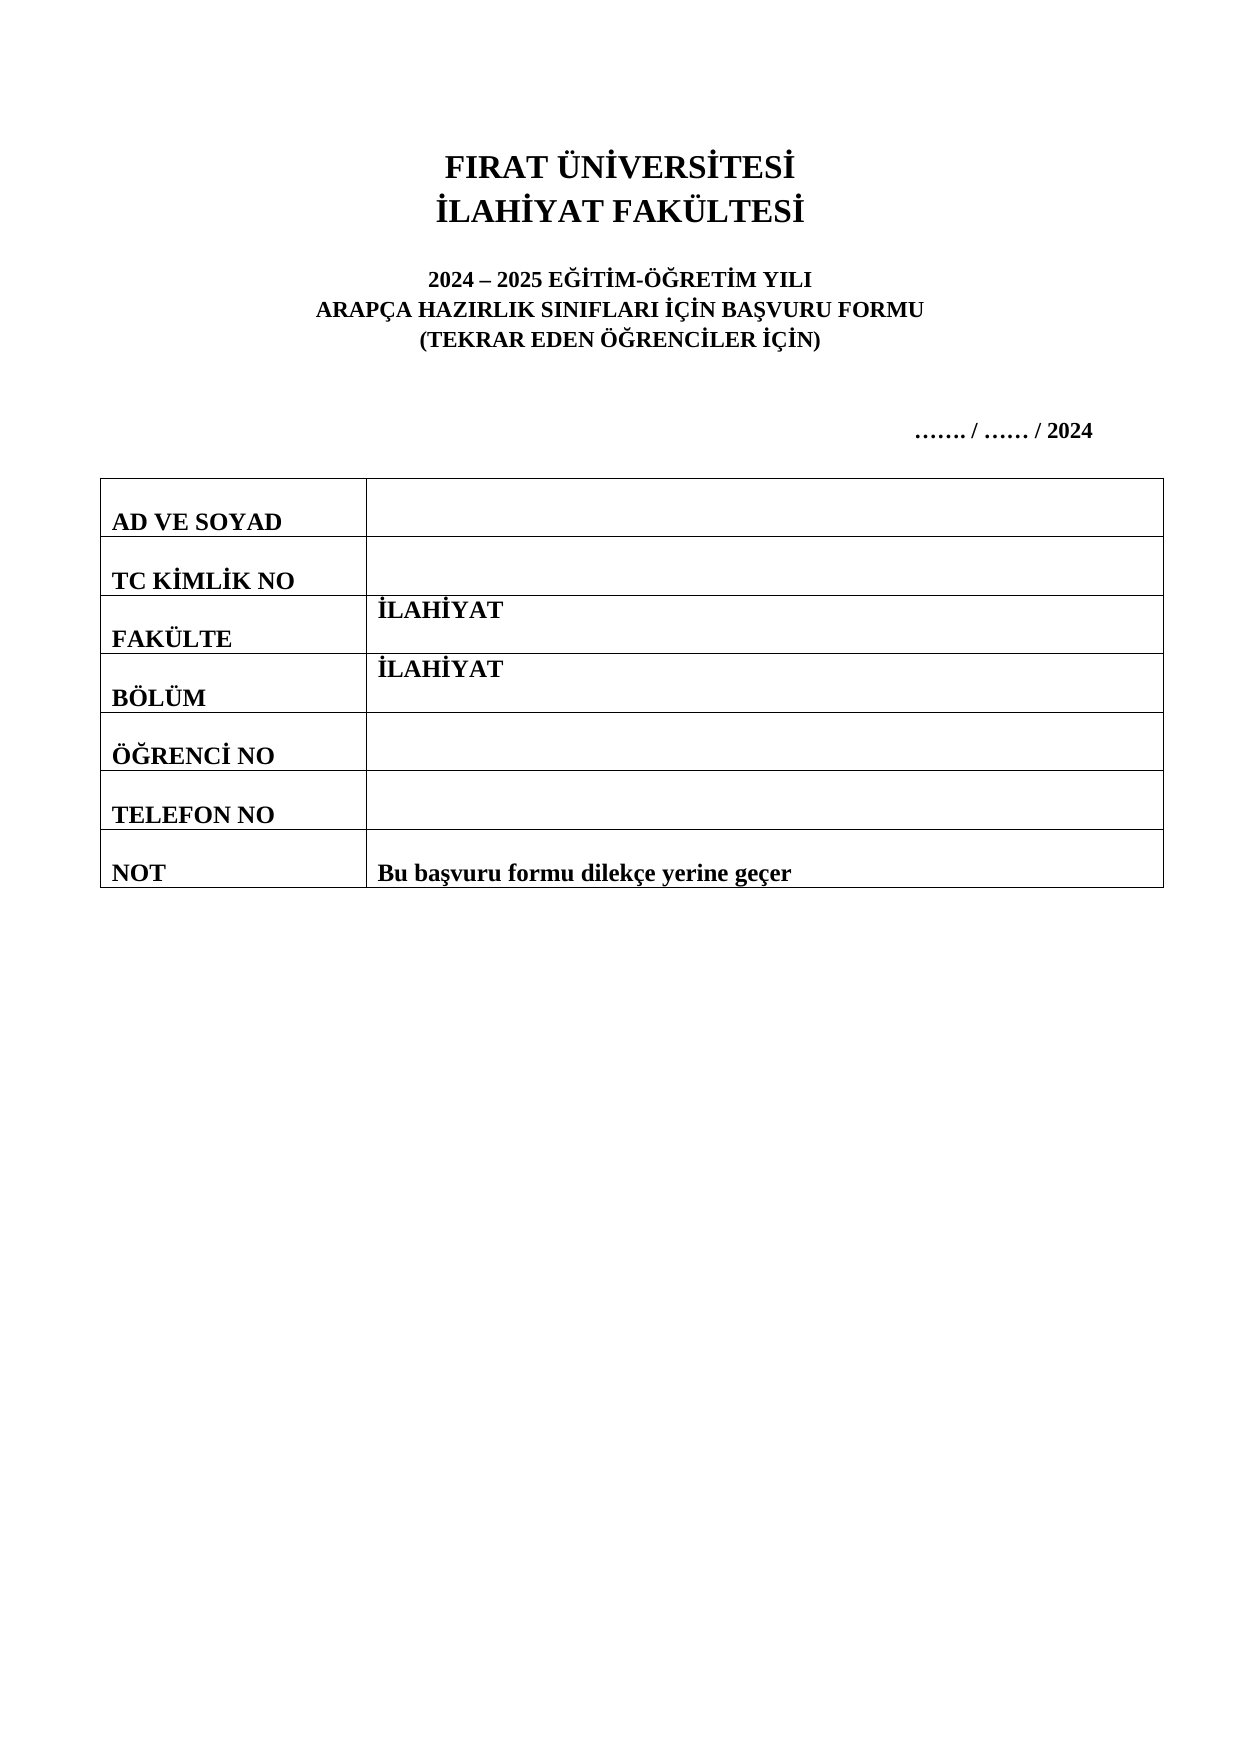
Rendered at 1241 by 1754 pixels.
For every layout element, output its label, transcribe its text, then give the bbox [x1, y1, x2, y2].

table_cell TC KİMLİK NO [101, 537, 366, 594]
table_cell TELEFON NO [101, 771, 366, 829]
table_header [367, 479, 1163, 536]
table_cell ÖĞRENCİ NO [101, 713, 366, 770]
table_cell BÖLÜM [101, 654, 366, 712]
text İLAHİYAT FAKÜLTESİ [148, 192, 1093, 230]
table_cell İLAHİYAT [367, 654, 1163, 712]
table_cell NOT [101, 830, 366, 887]
table_cell [367, 537, 1163, 594]
table_cell İLAHİYAT [367, 596, 1163, 653]
table_cell [367, 771, 1163, 829]
text 2024 – 2025 EĞİTİM-ÖĞRETİM YILI [148, 266, 1093, 292]
table_cell Bu başvuru formu dilekçe yerine geçer [367, 830, 1163, 887]
table_header AD VE SOYAD [101, 479, 366, 536]
text FIRAT ÜNİVERSİTESİ [148, 148, 1093, 186]
text ……. / …… / 2024 [148, 417, 1093, 443]
table_cell FAKÜLTE [101, 596, 366, 653]
text (TEKRAR EDEN ÖĞRENCİLER İÇİN) [148, 326, 1093, 353]
text ARAPÇA HAZIRLIK SINIFLARI İÇİN BAŞVURU FORMU [148, 296, 1093, 322]
table_cell [367, 713, 1163, 770]
